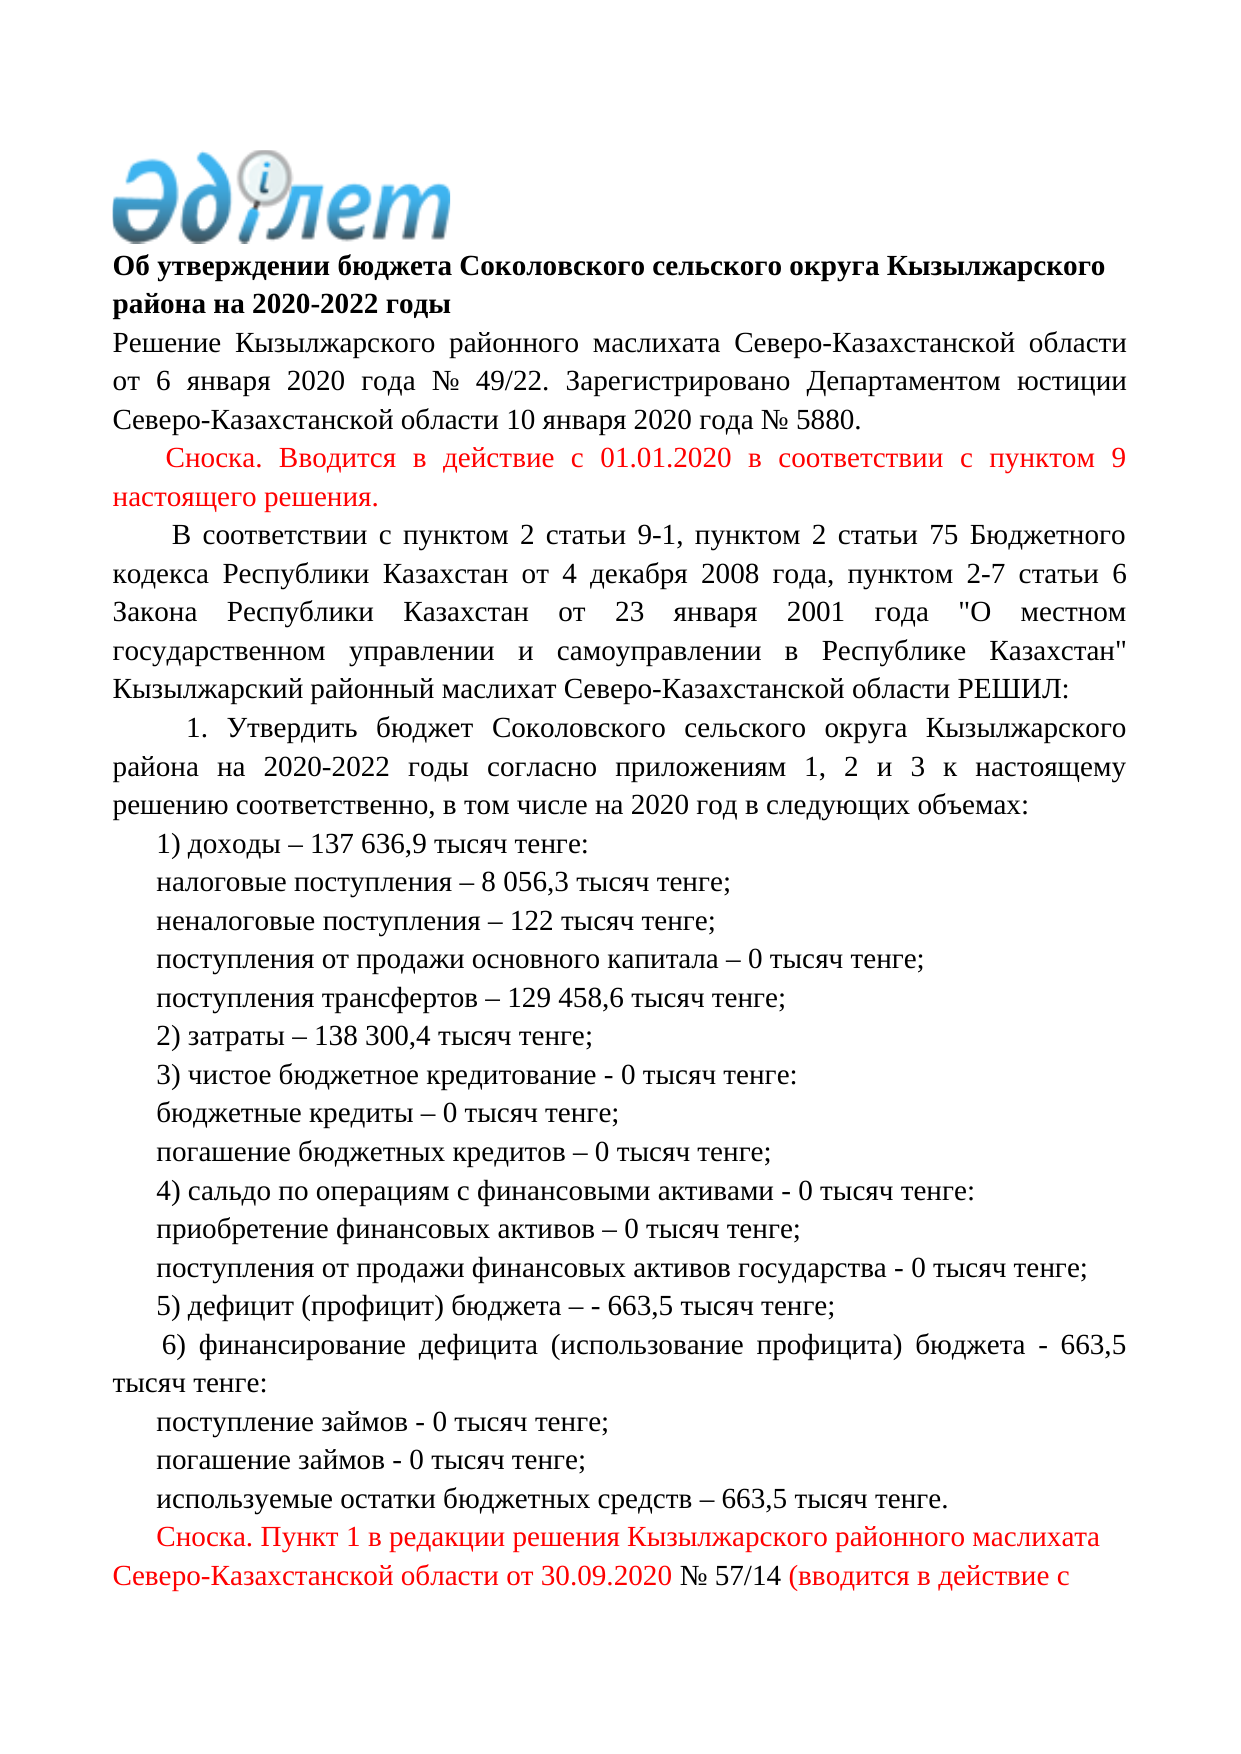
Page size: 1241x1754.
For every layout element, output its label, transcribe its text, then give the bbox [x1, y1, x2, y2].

text бюджетные кредиты – 0 тысяч тенге; [112, 1096, 1128, 1129]
text 4) сальдо по операциям с финансовыми активами - 0 тысяч тенге: [112, 1173, 1128, 1206]
text погашение бюджетных кредитов – 0 тысяч тенге; [112, 1134, 1128, 1168]
text 3) чистое бюджетное кредитование - 0 тысяч тенге: [112, 1057, 1128, 1091]
text 1. Утвердить бюджет Соколовского сельского округа Кызылжарского района на 2020-2022 годы согласно приложениям 1, 2 и 3 к настоящему решению соответственно, в том числе на 2020 год в следующих объемах: [112, 710, 1128, 821]
text 1) доходы – 137 636,9 тысяч тенге: [112, 826, 1128, 859]
text 2) затраты – 138 300,4 тысяч тенге; [112, 1018, 1128, 1052]
text В соответствии с пунктом 2 статьи 9-1, пунктом 2 статьи 75 Бюджетного кодекса Республики Казахстан от 4 декабря 2008 года, пунктом 2-7 статьи 6 Закона Республики Казахстан от 23 января 2001 года "О местном государственном управлении и самоуправлении в Республике Казахстан" Кызылжарский районный маслихат Северо-Казахстанской области РЕШИЛ: [112, 517, 1128, 705]
text 5) дефицит (профицит) бюджета – - 663,5 тысяч тенге; [112, 1288, 1128, 1322]
text поступления трансфертов – 129 458,6 тысяч тенге; [112, 980, 1128, 1013]
picture [112, 150, 451, 244]
text Сноска. Вводится в действие с 01.01.2020 в соответствии с пунктом 9 настоящего решения. [112, 440, 1128, 512]
text поступление займов - 0 тысяч тенге; [112, 1404, 1128, 1437]
text погашение займов - 0 тысяч тенге; [112, 1442, 1128, 1476]
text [112, 1519, 1128, 1592]
text неналоговые поступления – 122 тысяч тенге; [112, 903, 1128, 936]
text поступления от продажи финансовых активов государства - 0 тысяч тенге; [112, 1250, 1128, 1283]
text 6) финансирование дефицита (использование профицита) бюджета - 663,5 тысяч тенге: [112, 1327, 1128, 1399]
text поступления от продажи основного капитала – 0 тысяч тенге; [112, 941, 1128, 975]
text используемые остатки бюджетных средств – 663,5 тысяч тенге. [112, 1481, 1128, 1514]
text приобретение финансовых активов – 0 тысяч тенге; [112, 1211, 1128, 1245]
text Решение Кызылжарского районного маслихата Северо-Казахстанской области от 6 января 2020 года № 49/22. Зарегистрировано Департаментом юстиции Северо-Казахстанской области 10 января 2020 года № 5880. [112, 325, 1128, 435]
text налоговые поступления – 8 056,3 тысяч тенге; [112, 864, 1128, 898]
text Об утверждении бюджета Соколовского сельского округа Кызылжарского района на 2020-2022 годы [112, 248, 1128, 320]
